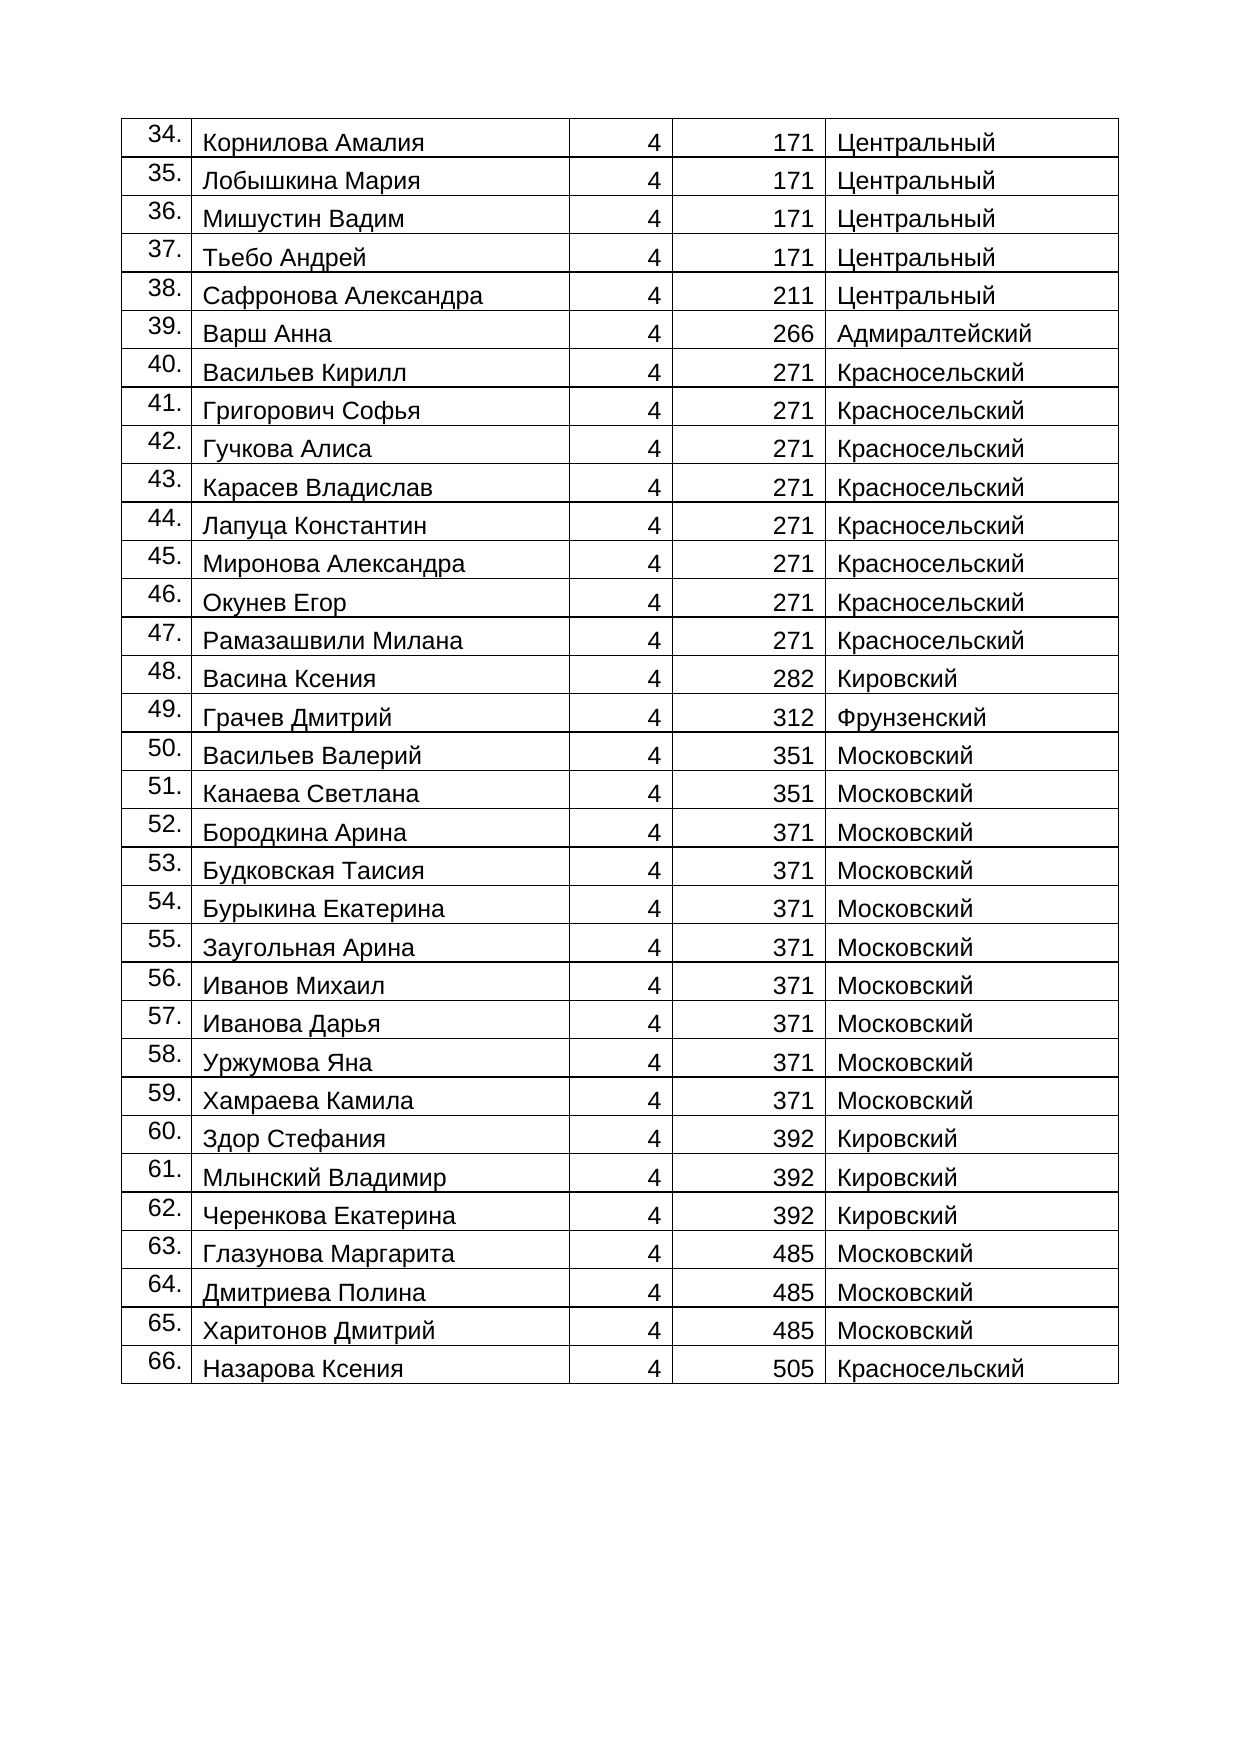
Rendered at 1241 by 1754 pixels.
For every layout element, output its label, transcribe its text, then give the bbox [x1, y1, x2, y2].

table_cell Заугольная Арина [192, 924, 569, 961]
table_cell 312 [673, 694, 825, 731]
table_cell 4 [570, 388, 672, 425]
table_cell [122, 234, 191, 271]
table_cell 4 [570, 656, 672, 693]
table_cell 211 [673, 273, 825, 310]
table_cell Красносельский [826, 579, 1118, 616]
table_cell Будковская Таисия [192, 848, 569, 885]
table_cell [122, 1001, 191, 1038]
table_cell 4 [570, 809, 672, 846]
table_cell 371 [673, 1078, 825, 1115]
table_cell Глазунова Маргарита [192, 1231, 569, 1268]
table_cell 282 [673, 656, 825, 693]
table_cell Красносельский [826, 618, 1118, 655]
table_cell 271 [673, 388, 825, 425]
table_cell 4 [570, 579, 672, 616]
table_cell Дмитриева Полина [192, 1269, 569, 1306]
table_cell Московский [826, 1231, 1118, 1268]
table_cell 351 [673, 733, 825, 770]
table_cell Канаева Светлана [192, 771, 569, 808]
table_cell Карасев Владислав [192, 464, 569, 501]
table_cell Григорович Софья [192, 388, 569, 425]
table_cell Красносельский [826, 464, 1118, 501]
table_cell Бурыкина Екатерина [192, 886, 569, 923]
table_cell Московский [826, 733, 1118, 770]
table_cell 4 [570, 733, 672, 770]
table_cell Уржумова Яна [192, 1039, 569, 1076]
table_cell 4 [570, 158, 672, 195]
table_cell Кировский [826, 1193, 1118, 1230]
table_cell [122, 426, 191, 463]
table_cell Назарова Ксения [192, 1346, 569, 1383]
table_cell 171 [673, 119, 825, 156]
table_cell 4 [570, 311, 672, 348]
table_cell 4 [570, 963, 672, 1000]
table_cell 4 [570, 503, 672, 540]
table_cell 4 [570, 541, 672, 578]
table_cell Грачев Дмитрий [192, 694, 569, 731]
table_cell [122, 1269, 191, 1306]
table_cell Окунев Егор [192, 579, 569, 616]
table_cell Рамазашвили Милана [192, 618, 569, 655]
table_cell Васильев Валерий [192, 733, 569, 770]
table_cell Черенкова Екатерина [192, 1193, 569, 1230]
table_cell Корнилова Амалия [192, 119, 569, 156]
table_cell 392 [673, 1116, 825, 1153]
table_cell Тьебо Андрей [192, 234, 569, 271]
table_cell Московский [826, 809, 1118, 846]
table_cell 485 [673, 1269, 825, 1306]
table_cell [122, 694, 191, 731]
table_cell 171 [673, 158, 825, 195]
table_cell 271 [673, 464, 825, 501]
table_cell [122, 809, 191, 846]
table_cell 371 [673, 809, 825, 846]
table_cell 4 [570, 1154, 672, 1191]
table_cell Московский [826, 963, 1118, 1000]
table_cell 4 [570, 1116, 672, 1153]
table_cell 4 [570, 886, 672, 923]
table_cell Иванов Михаил [192, 963, 569, 1000]
table_cell 271 [673, 349, 825, 386]
table_cell [122, 963, 191, 1000]
table_cell 4 [570, 1346, 672, 1383]
table_cell 4 [570, 349, 672, 386]
table_cell 4 [570, 618, 672, 655]
table_cell 371 [673, 1039, 825, 1076]
table_cell 371 [673, 924, 825, 961]
table_cell Московский [826, 886, 1118, 923]
table_cell Васина Ксения [192, 656, 569, 693]
table_cell [122, 464, 191, 501]
table_cell [122, 1039, 191, 1076]
table_cell 371 [673, 963, 825, 1000]
table_cell Кировский [826, 1116, 1118, 1153]
table_cell 171 [673, 196, 825, 233]
table_cell 4 [570, 1078, 672, 1115]
table_cell Лапуца Константин [192, 503, 569, 540]
table_cell 351 [673, 771, 825, 808]
table_cell [122, 541, 191, 578]
table_cell 371 [673, 886, 825, 923]
table_cell 4 [570, 1039, 672, 1076]
table_cell [122, 618, 191, 655]
table_cell 4 [570, 694, 672, 731]
table_cell 4 [570, 848, 672, 885]
table_cell 371 [673, 848, 825, 885]
table_cell [122, 1346, 191, 1383]
table_cell Адмиралтейский [826, 311, 1118, 348]
table_cell 4 [570, 1308, 672, 1345]
table_cell 485 [673, 1308, 825, 1345]
table_cell 4 [570, 119, 672, 156]
table_cell 371 [673, 1001, 825, 1038]
table_cell Центральный [826, 273, 1118, 310]
table_cell Млынский Владимир [192, 1154, 569, 1191]
table_cell [122, 196, 191, 233]
table_cell [122, 1078, 191, 1115]
table_cell 4 [570, 1193, 672, 1230]
table_cell [122, 771, 191, 808]
table_cell 4 [570, 196, 672, 233]
table_cell 271 [673, 579, 825, 616]
table_cell [122, 1193, 191, 1230]
table_cell Лобышкина Мария [192, 158, 569, 195]
table_cell Московский [826, 924, 1118, 961]
table_cell 4 [570, 1001, 672, 1038]
table_cell [122, 349, 191, 386]
table_cell Васильев Кирилл [192, 349, 569, 386]
table_cell Варш Анна [192, 311, 569, 348]
table_cell Московский [826, 1078, 1118, 1115]
table_cell Московский [826, 848, 1118, 885]
table_cell [122, 733, 191, 770]
table_cell 4 [570, 464, 672, 501]
table_cell Центральный [826, 196, 1118, 233]
table_cell 485 [673, 1231, 825, 1268]
table_cell Мишустин Вадим [192, 196, 569, 233]
table_cell [122, 924, 191, 961]
table_cell Московский [826, 1308, 1118, 1345]
table_cell [122, 1154, 191, 1191]
table_cell 271 [673, 618, 825, 655]
table_cell Здор Стефания [192, 1116, 569, 1153]
table_cell 505 [673, 1346, 825, 1383]
table_cell [122, 158, 191, 195]
table_cell Миронова Александра [192, 541, 569, 578]
table_cell [122, 848, 191, 885]
table_cell 392 [673, 1193, 825, 1230]
table_cell Красносельский [826, 1346, 1118, 1383]
table_cell [122, 273, 191, 310]
table_cell Сафронова Александра [192, 273, 569, 310]
table_cell [122, 656, 191, 693]
table_cell Московский [826, 771, 1118, 808]
table_cell Центральный [826, 119, 1118, 156]
table_cell 4 [570, 771, 672, 808]
table_cell 4 [570, 1269, 672, 1306]
table_cell Гучкова Алиса [192, 426, 569, 463]
table_cell Харитонов Дмитрий [192, 1308, 569, 1345]
table_cell Иванова Дарья [192, 1001, 569, 1038]
table_cell Фрунзенский [826, 694, 1118, 731]
table_cell 271 [673, 503, 825, 540]
table_cell [122, 119, 191, 156]
table_cell 4 [570, 273, 672, 310]
table_cell 4 [570, 1231, 672, 1268]
table_cell [122, 388, 191, 425]
table_cell 266 [673, 311, 825, 348]
table_cell [122, 1308, 191, 1345]
table_cell Красносельский [826, 349, 1118, 386]
table_cell 171 [673, 234, 825, 271]
table_cell Центральный [826, 158, 1118, 195]
table_cell [122, 503, 191, 540]
table_cell Московский [826, 1039, 1118, 1076]
table_cell Кировский [826, 1154, 1118, 1191]
table_cell [122, 579, 191, 616]
table_cell Хамраева Камила [192, 1078, 569, 1115]
table_cell [122, 886, 191, 923]
table_cell 4 [570, 426, 672, 463]
table_cell Красносельский [826, 388, 1118, 425]
table_cell Московский [826, 1001, 1118, 1038]
table_cell 4 [570, 234, 672, 271]
table_cell Кировский [826, 656, 1118, 693]
table_cell Бородкина Арина [192, 809, 569, 846]
table_cell 392 [673, 1154, 825, 1191]
table_cell Красносельский [826, 503, 1118, 540]
table_cell 4 [570, 924, 672, 961]
table_cell Красносельский [826, 426, 1118, 463]
table_cell Московский [826, 1269, 1118, 1306]
table_cell [122, 1231, 191, 1268]
table_cell [122, 1116, 191, 1153]
table_cell [122, 311, 191, 348]
table_cell 271 [673, 541, 825, 578]
table_cell 271 [673, 426, 825, 463]
table_cell Красносельский [826, 541, 1118, 578]
table_cell Центральный [826, 234, 1118, 271]
